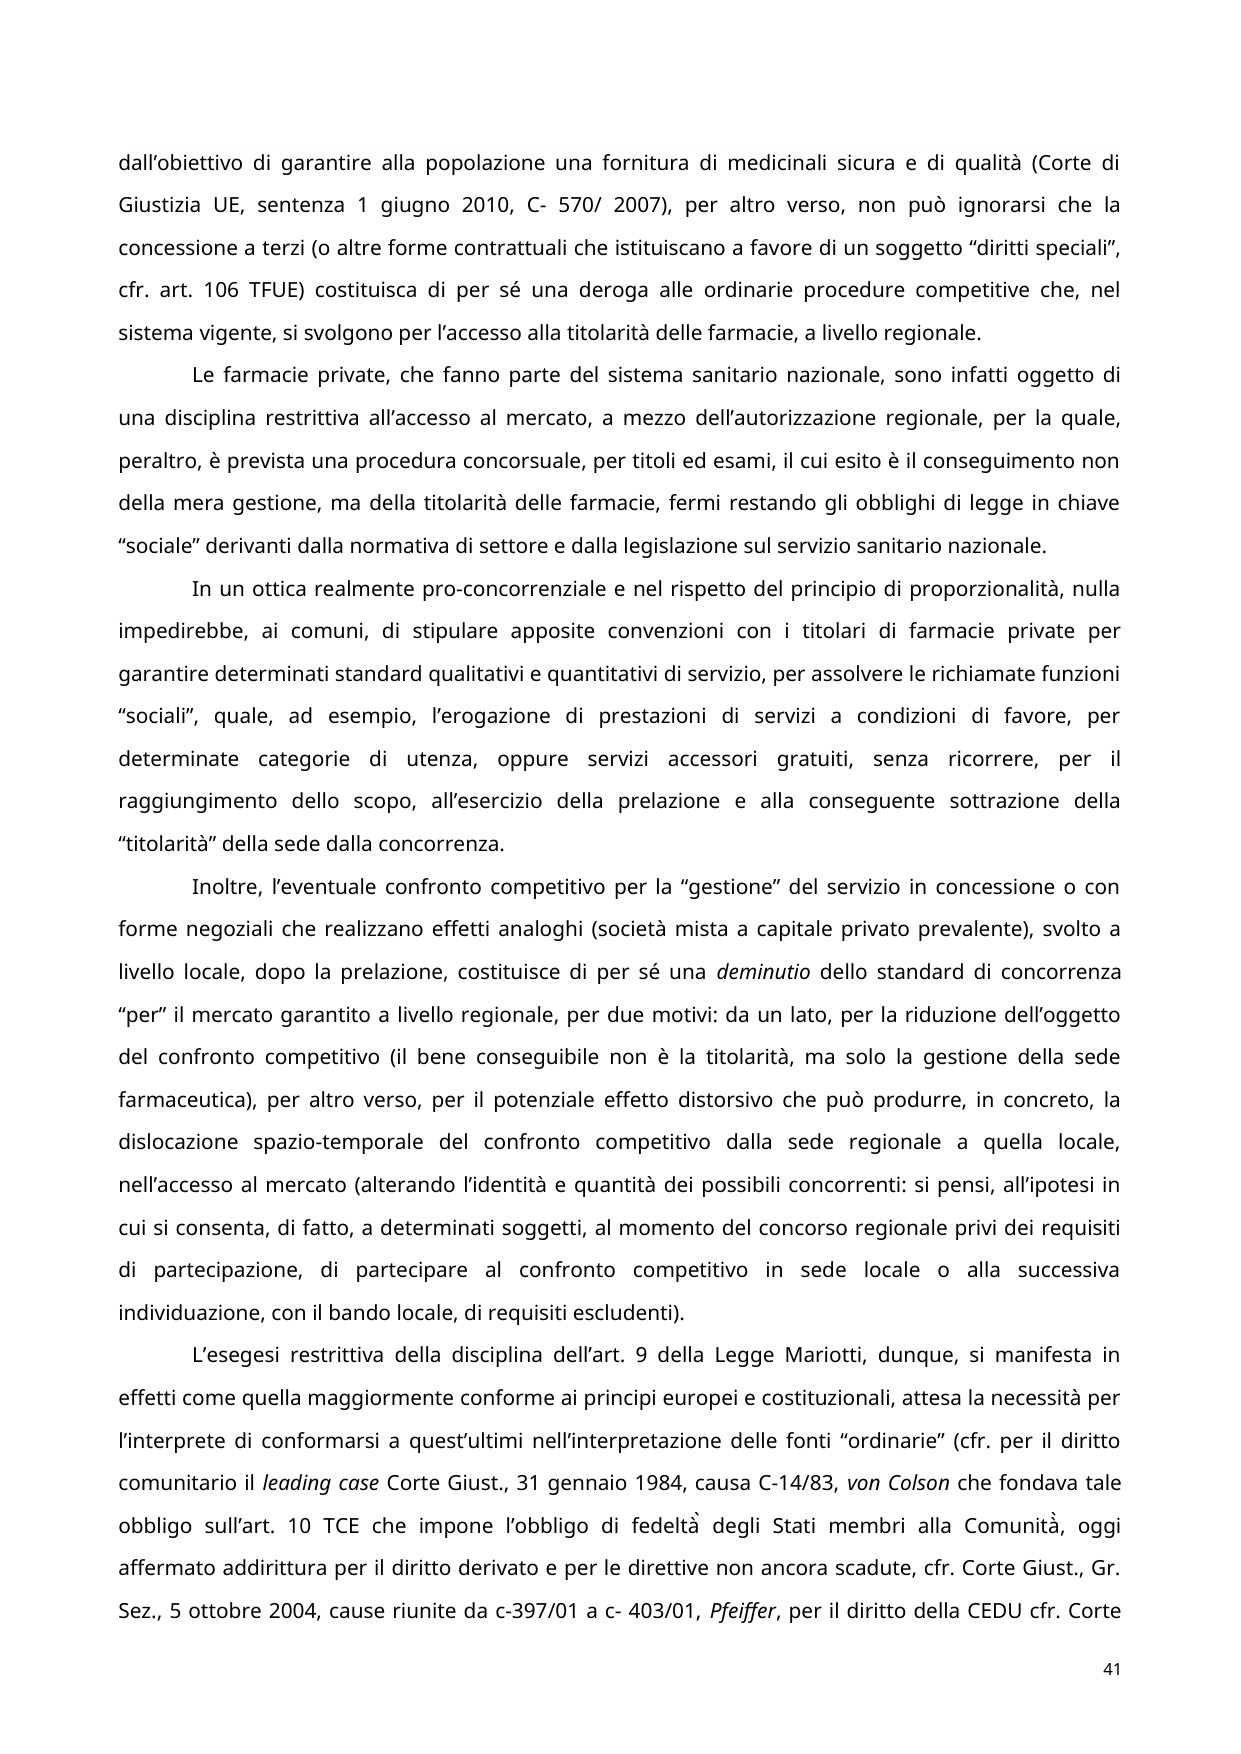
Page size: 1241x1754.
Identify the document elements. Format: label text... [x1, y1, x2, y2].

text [118, 1341, 1122, 1624]
text Inoltre, l’eventuale confronto competitivo per la “gestione” del servizio in concessione o con forme negoziali che realizzano effetti analoghi (società mista a capitale privato prevalente), svolto a livello locale, dopo la prelazione, costituisce di per sé una deminutio dello standard di concorrenza “per” il mercato garantito a livello regionale, per due motivi: da un lato, per la riduzione dell’oggetto del confronto competitivo (il bene conseguibile non è la titolarità, ma solo la gestione della sede farmaceutica), per altro verso, per il potenziale effetto distorsivo che può produrre, in concreto, la dislocazione spazio-temporale del confronto competitivo dalla sede regionale a quella locale, nell’accesso al mercato (alterando l’identità e quantità dei possibili concorrenti: si pensi, all’ipotesi in cui si consenta, di fatto, a determinati soggetti, al momento del concorso regionale privi dei requisiti di partecipazione, di partecipare al confronto competitivo in sede locale o alla successiva individuazione, con il bando locale, di requisiti escludenti). [118, 872, 1122, 1326]
text In un ottica realmente pro-concorrenziale e nel rispetto del principio di proporzionalità, nulla impedirebbe, ai comuni, di stipulare apposite convenzioni con i titolari di farmacie private per garantire determinati standard qualitativi e quantitativi di servizio, per assolvere le richiamate funzioni “sociali”, quale, ad esempio, l’erogazione di prestazioni di servizi a condizioni di favore, per determinate categorie di utenza, oppure servizi accessori gratuiti, senza ricorrere, per il raggiungimento dello scopo, all’esercizio della prelazione e alla conseguente sottrazione della “titolarità” della sede dalla concorrenza. [118, 574, 1122, 858]
text Le farmacie private, che fanno parte del sistema sanitario nazionale, sono infatti oggetto di una disciplina restrittiva all’accesso al mercato, a mezzo dell’autorizzazione regionale, per la quale, peraltro, è prevista una procedura concorsuale, per titoli ed esami, il cui esito è il conseguimento non della mera gestione, ma della titolarità delle farmacie, fermi restando gli obblighi di legge in chiave “sociale” derivanti dalla normativa di settore e dalla legislazione sul servizio sanitario nazionale. [118, 361, 1122, 559]
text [118, 148, 1122, 346]
